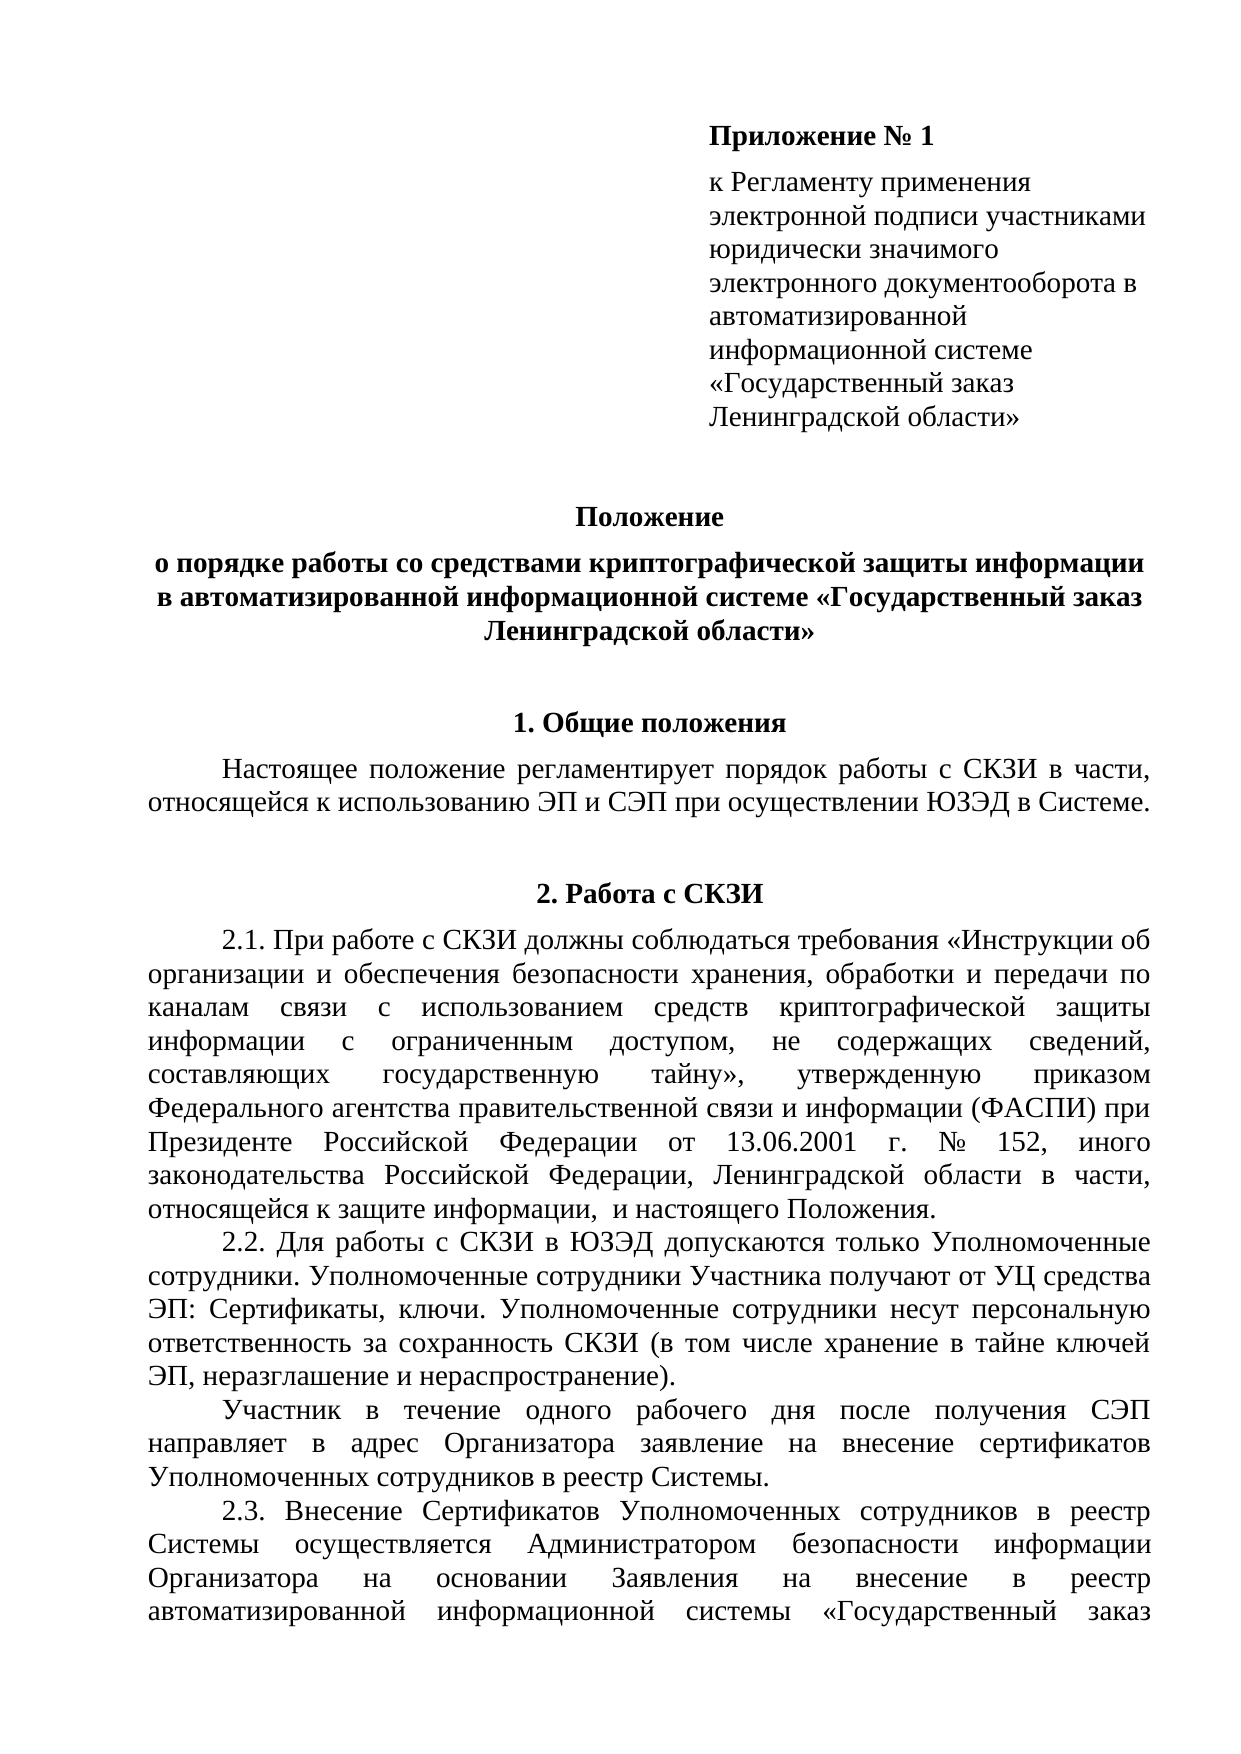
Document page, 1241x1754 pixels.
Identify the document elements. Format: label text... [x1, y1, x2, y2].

text 2.1. При работе с СКЗИ должны соблюдаться требования «Инструкции об организации и обеспечения безопасности хранения, обработки и передачи по каналам связи с использованием средств криптографической защиты информации с ограниченным доступом, не содержащих сведений, составляющих государственную тайну», утвержденную приказом Федерального агентства правительственной связи и информации (ФАСПИ) при Президенте Российской Федерации от 13.06.2001 г. № 152, иного законодательства Российской Федерации, Ленинградской области в части, относящейся к защите информации, и настоящего Положения. [148, 922, 1152, 1224]
text Настоящее положение регламентирует порядок работы с СКЗИ в части, относящейся к использованию ЭП и СЭП при осуществлении ЮЗЭД в Системе. [148, 751, 1152, 818]
list Участник в течение одного рабочего дня после получения СЭП направляет в адрес Организатора заявление на внесение сертификатов Уполномоченных сотрудников в реестр Системы. [148, 1392, 1152, 1493]
text Приложение № 1 [709, 118, 1152, 152]
text 1. Общие положения [148, 705, 1152, 738]
text 2. Работа с СКЗИ [148, 876, 1152, 910]
text о порядке работы со средствами криптографической защиты информации в автоматизированной информационной системе «Государственный заказ Ленинградской области» [148, 546, 1152, 646]
text 2.2. Для работы с СКЗИ в ЮЗЭД допускаются только Уполномоченные сотрудники. Уполномоченные сотрудники Участника получают от УЦ средства ЭП: Сертификаты, ключи. Уполномоченные сотрудники несут персональную ответственность за сохранность СКЗИ (в том числе хранение в тайне ключей ЭП, неразглашение и нераспространение). [148, 1224, 1152, 1392]
text к Регламенту применения электронной подписи участниками юридически значимого электронного документооборота в автоматизированной информационной системе «Государственный заказ Ленинградской области» [709, 164, 1152, 432]
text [148, 1493, 1152, 1627]
text Положение [148, 499, 1152, 533]
